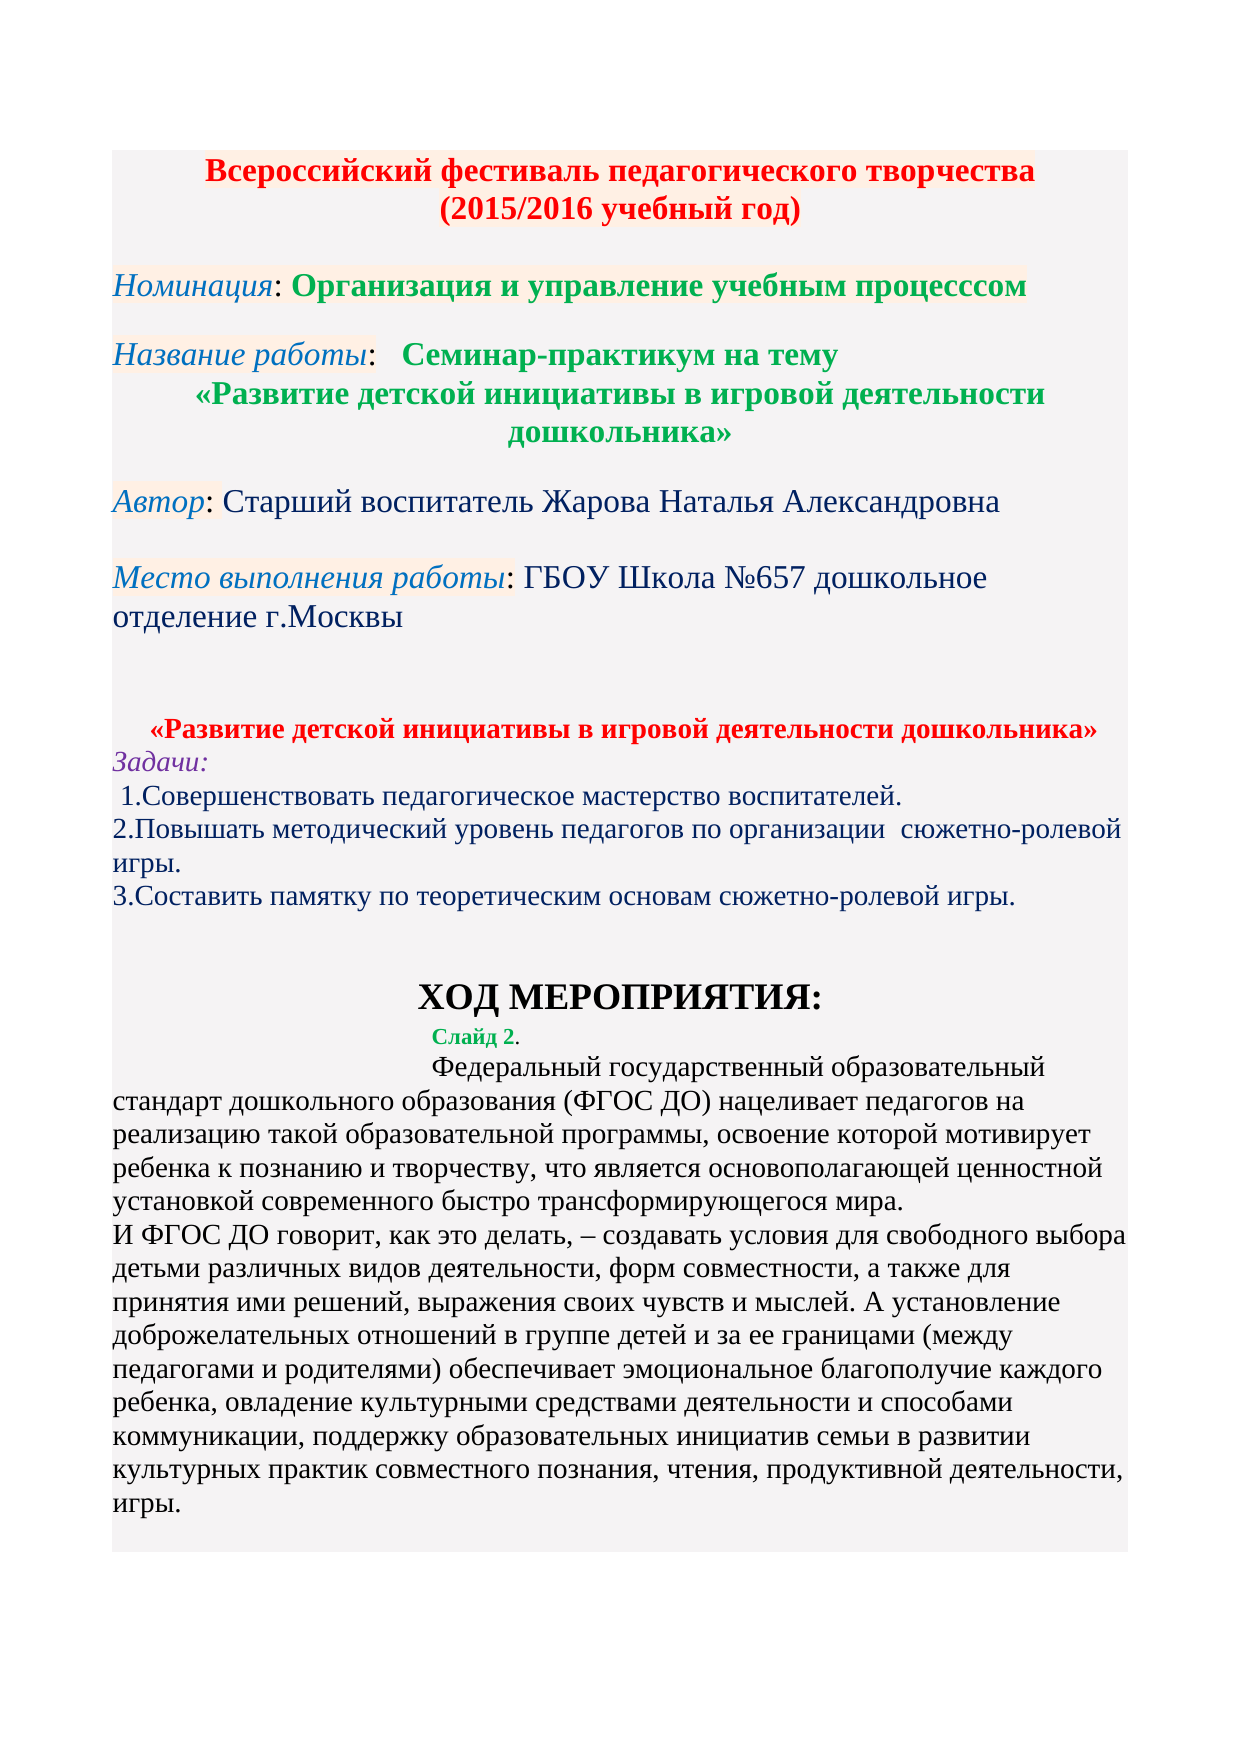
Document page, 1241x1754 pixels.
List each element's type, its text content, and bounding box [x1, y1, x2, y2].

text «Развитие детской инициативы в игровой деятельности дошкольника» [112, 711, 1128, 744]
text Ход мероприятия: [112, 975, 1128, 1018]
text Задачи: [112, 744, 1128, 778]
text И ФГОС ДО говорит, как это делать, – создавать условия для свободного выбора детьми различных видов деятельности, форм совместности, а также для принятия ими решений, выражения своих чувств и мыслей. А установление доброжелательных отношений в группе детей и за ее границами (между педагогами и родителями) обеспечивает эмоциональное благополучие каждого ребенка, овладение культурными средствами деятельности и способами коммуникации, поддержку образовательных инициатив семьи в развитии культурных практик совместного познания, чтения, продуктивной деятельности, игры. [112, 1217, 1128, 1519]
text 1.Совершенствовать педагогическое мастерство воспитателей. [112, 778, 1128, 811]
text «Развитие детской инициативы в игровой деятельности дошкольника» [112, 373, 1128, 481]
text Номинация: Организация и управление учебным процесссом [112, 227, 1128, 334]
text Всероссийский фестиваль педагогического творчества (2015/2016 учебный год) [112, 150, 439, 227]
text Место выполнения работы: ГБОУ Школа №657 дошкольное отделение г.Москвы [112, 519, 1128, 634]
text Название работы: Семинар-практикум на тему [112, 334, 1128, 373]
text Слайд 2. [112, 1018, 1128, 1049]
text 3.Составить памятку по теоретическим основам сюжетно-ролевой игры. [112, 878, 1128, 912]
text Автор: Старший воспитатель Жарова Наталья Александровна [222, 481, 1128, 519]
text Федеральный государственный образовательный стандарт дошкольного образования (ФГОС ДО) нацеливает педагогов на реализацию такой образовательной программы, освоение которой мотивирует ребенка к познанию и творчеству, что является основополагающей ценностной установкой современного быстро трансформирующегося мира. [112, 1049, 1128, 1217]
text Всероссийский фестиваль педагогического творчества (2015/2016 учебный год) [801, 150, 1128, 227]
text 2.Повышать методический уровень педагогов по организации сюжетно-ролевой игры. [112, 811, 1128, 878]
